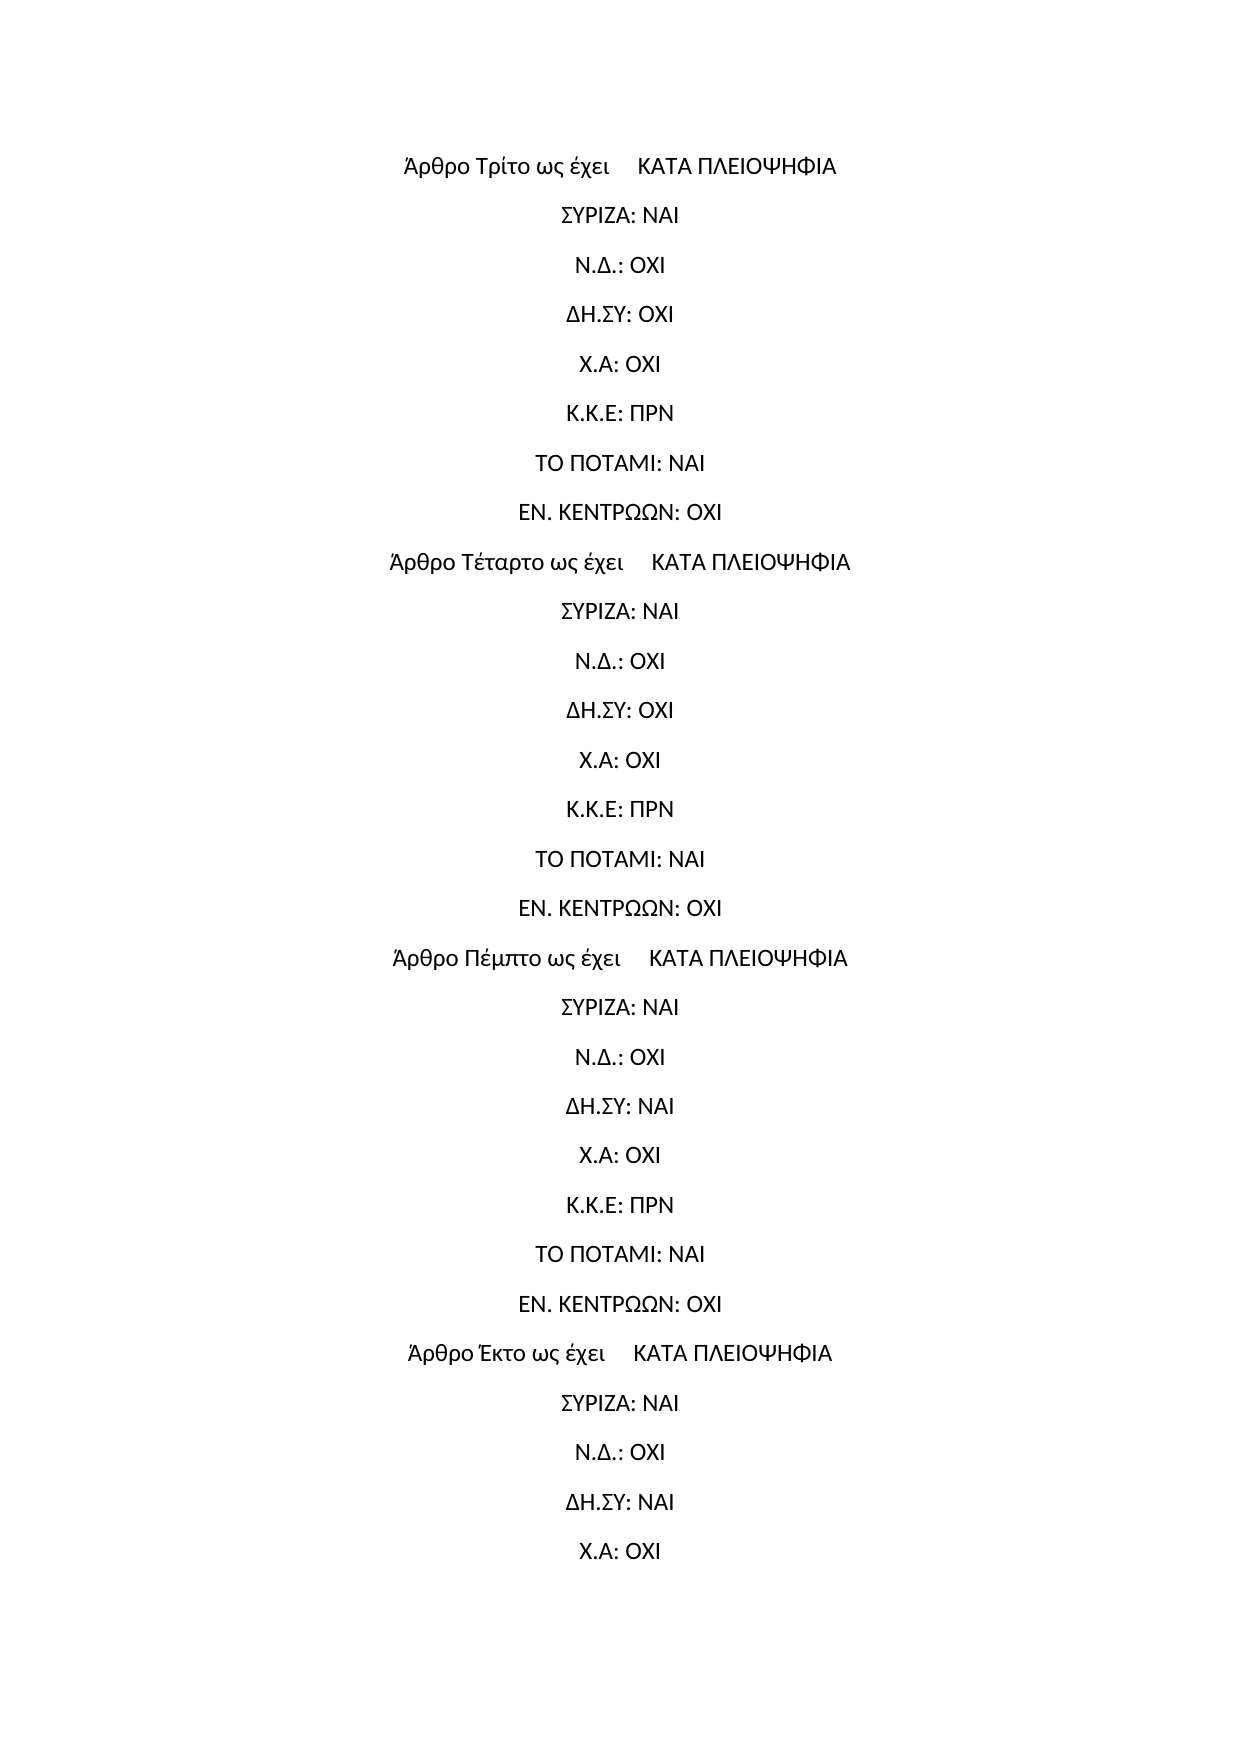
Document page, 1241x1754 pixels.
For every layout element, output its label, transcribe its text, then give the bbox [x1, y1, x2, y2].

table_cell Άρθρο Τρίτο ως έχει ΚΑΤΑ ΠΛΕΙΟΨΗΦΙΑ [281, 150, 960, 199]
table_cell ΔΗ.ΣΥ: ΝΑΙ [281, 1090, 960, 1139]
table_cell Χ.Α: OXI [281, 348, 960, 397]
table_cell Ν.Δ.: OXI [281, 249, 960, 298]
table_cell ΕΝ. ΚΕΝΤΡΩΩΝ: OXI [281, 1288, 960, 1337]
table_cell Ν.Δ.: OXI [281, 645, 960, 694]
table_cell Άρθρο Έκτο ως έχει ΚΑΤΑ ΠΛΕΙΟΨΗΦΙΑ [281, 1338, 960, 1387]
table_cell Χ.Α: OXI [281, 1140, 960, 1189]
table_cell ΣΥΡΙΖΑ: ΝΑΙ [281, 1387, 960, 1436]
table_cell Κ.Κ.Ε: ΠΡΝ [281, 398, 960, 447]
table_cell Χ.Α: OXI [281, 744, 960, 793]
table_cell ΕΝ. ΚΕΝΤΡΩΩΝ: OXI [281, 496, 960, 546]
table_cell ΣΥΡΙΖΑ: ΝΑΙ [281, 200, 960, 249]
table_cell Ν.Δ.: OXI [281, 1041, 960, 1090]
table_cell Χ.Α: OXI [281, 1535, 960, 1585]
table_cell Κ.Κ.Ε: ΠΡΝ [281, 1189, 960, 1238]
table_cell ΔΗ.ΣΥ: OXI [281, 299, 960, 348]
table_cell Άρθρο Πέμπτο ως έχει ΚΑΤΑ ΠΛΕΙΟΨΗΦΙΑ [281, 942, 960, 991]
table_cell ΔΗ.ΣΥ: OXI [281, 694, 960, 744]
table_cell Άρθρο Τέταρτο ως έχει ΚΑΤΑ ΠΛΕΙΟΨΗΦΙΑ [281, 546, 960, 595]
table_cell ΣΥΡΙΖΑ: ΝΑΙ [281, 991, 960, 1041]
table_cell Κ.Κ.Ε: ΠΡΝ [281, 793, 960, 843]
table_cell ΔΗ.ΣΥ: ΝΑΙ [281, 1486, 960, 1535]
table_cell ΤΟ ΠΟΤΑΜΙ: ΝΑΙ [281, 843, 960, 892]
table_cell ΣΥΡΙΖΑ: ΝΑΙ [281, 595, 960, 645]
table_cell ΤΟ ΠΟΤΑΜΙ: ΝΑΙ [281, 447, 960, 496]
table_cell ΕΝ. ΚΕΝΤΡΩΩΝ: OXI [281, 892, 960, 942]
table_cell ΤΟ ΠΟΤΑΜΙ: ΝΑΙ [281, 1239, 960, 1288]
table_cell Ν.Δ.: OXI [281, 1436, 960, 1486]
